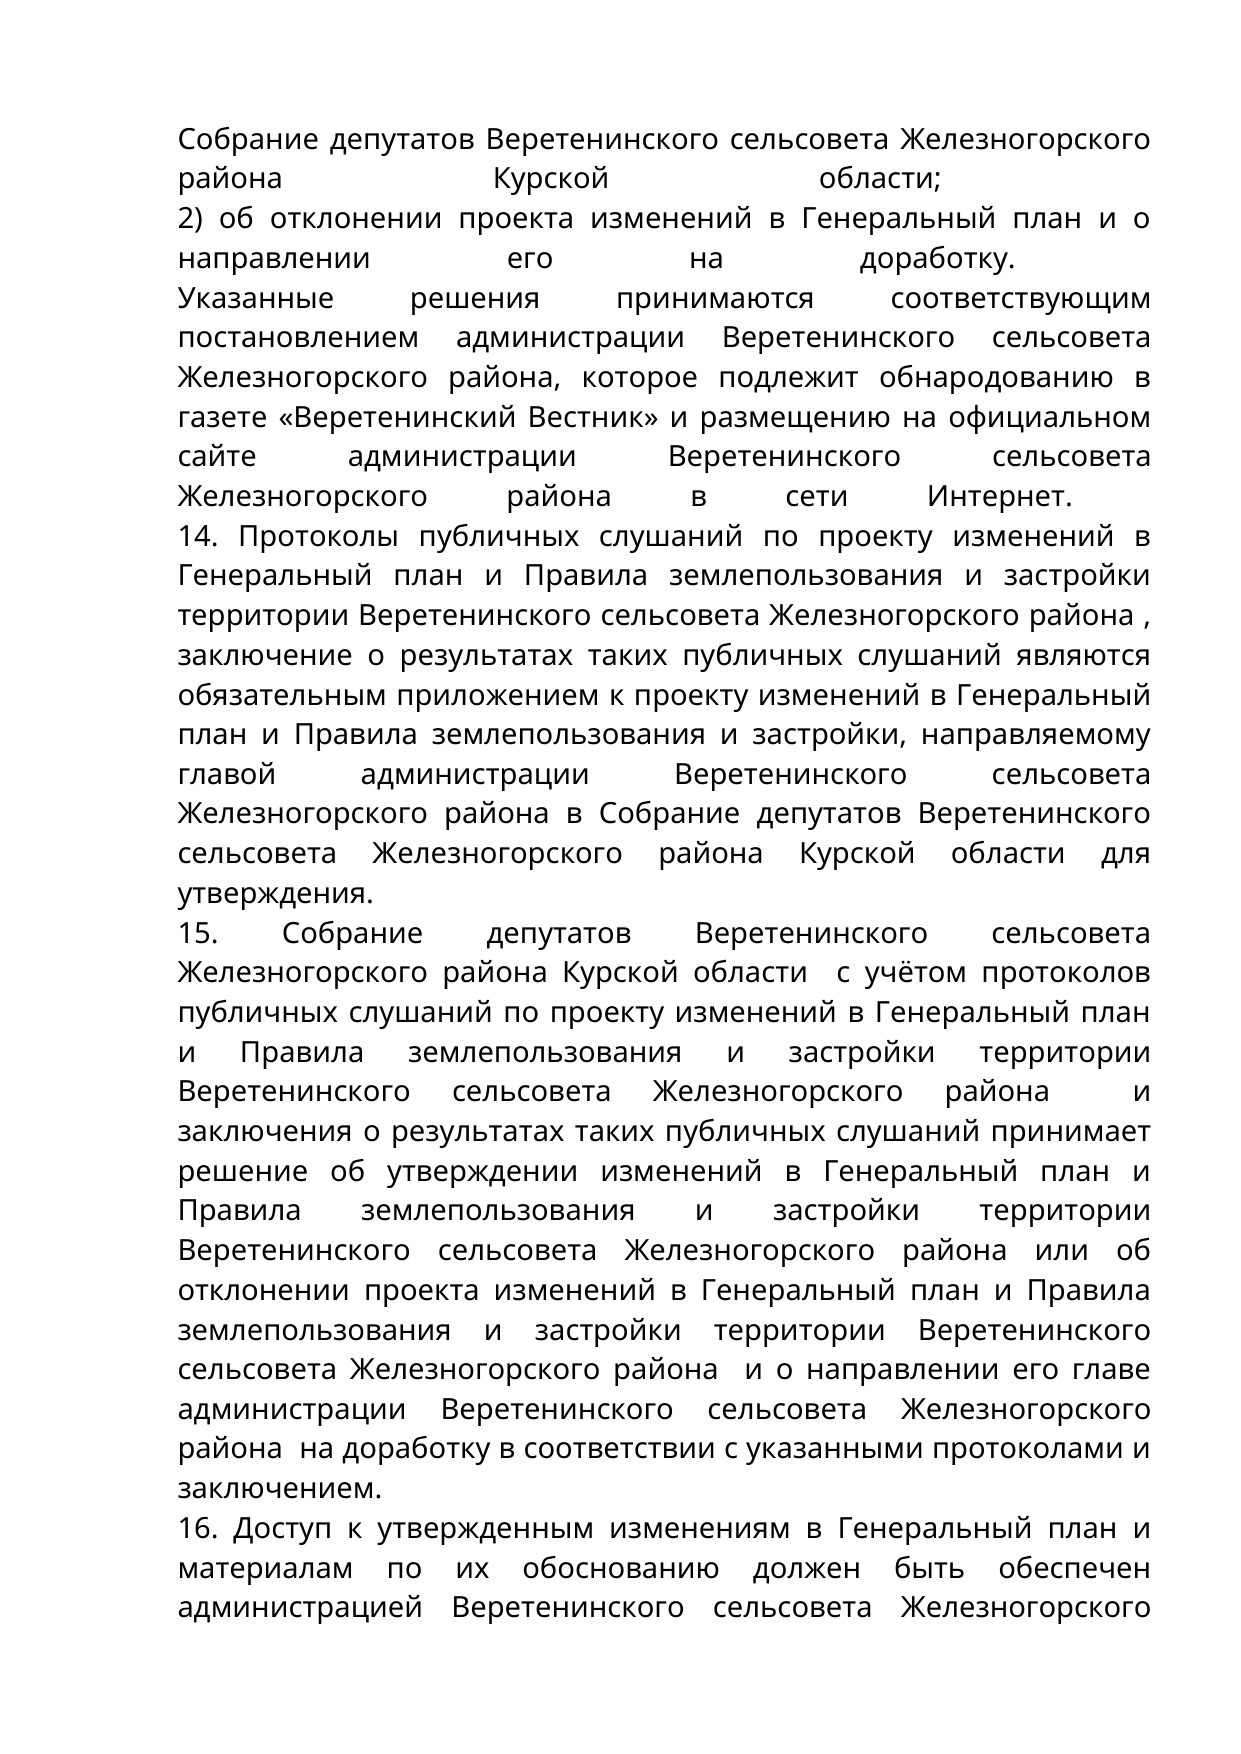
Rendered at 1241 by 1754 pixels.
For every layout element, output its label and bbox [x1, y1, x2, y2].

text [177, 118, 1152, 1626]
